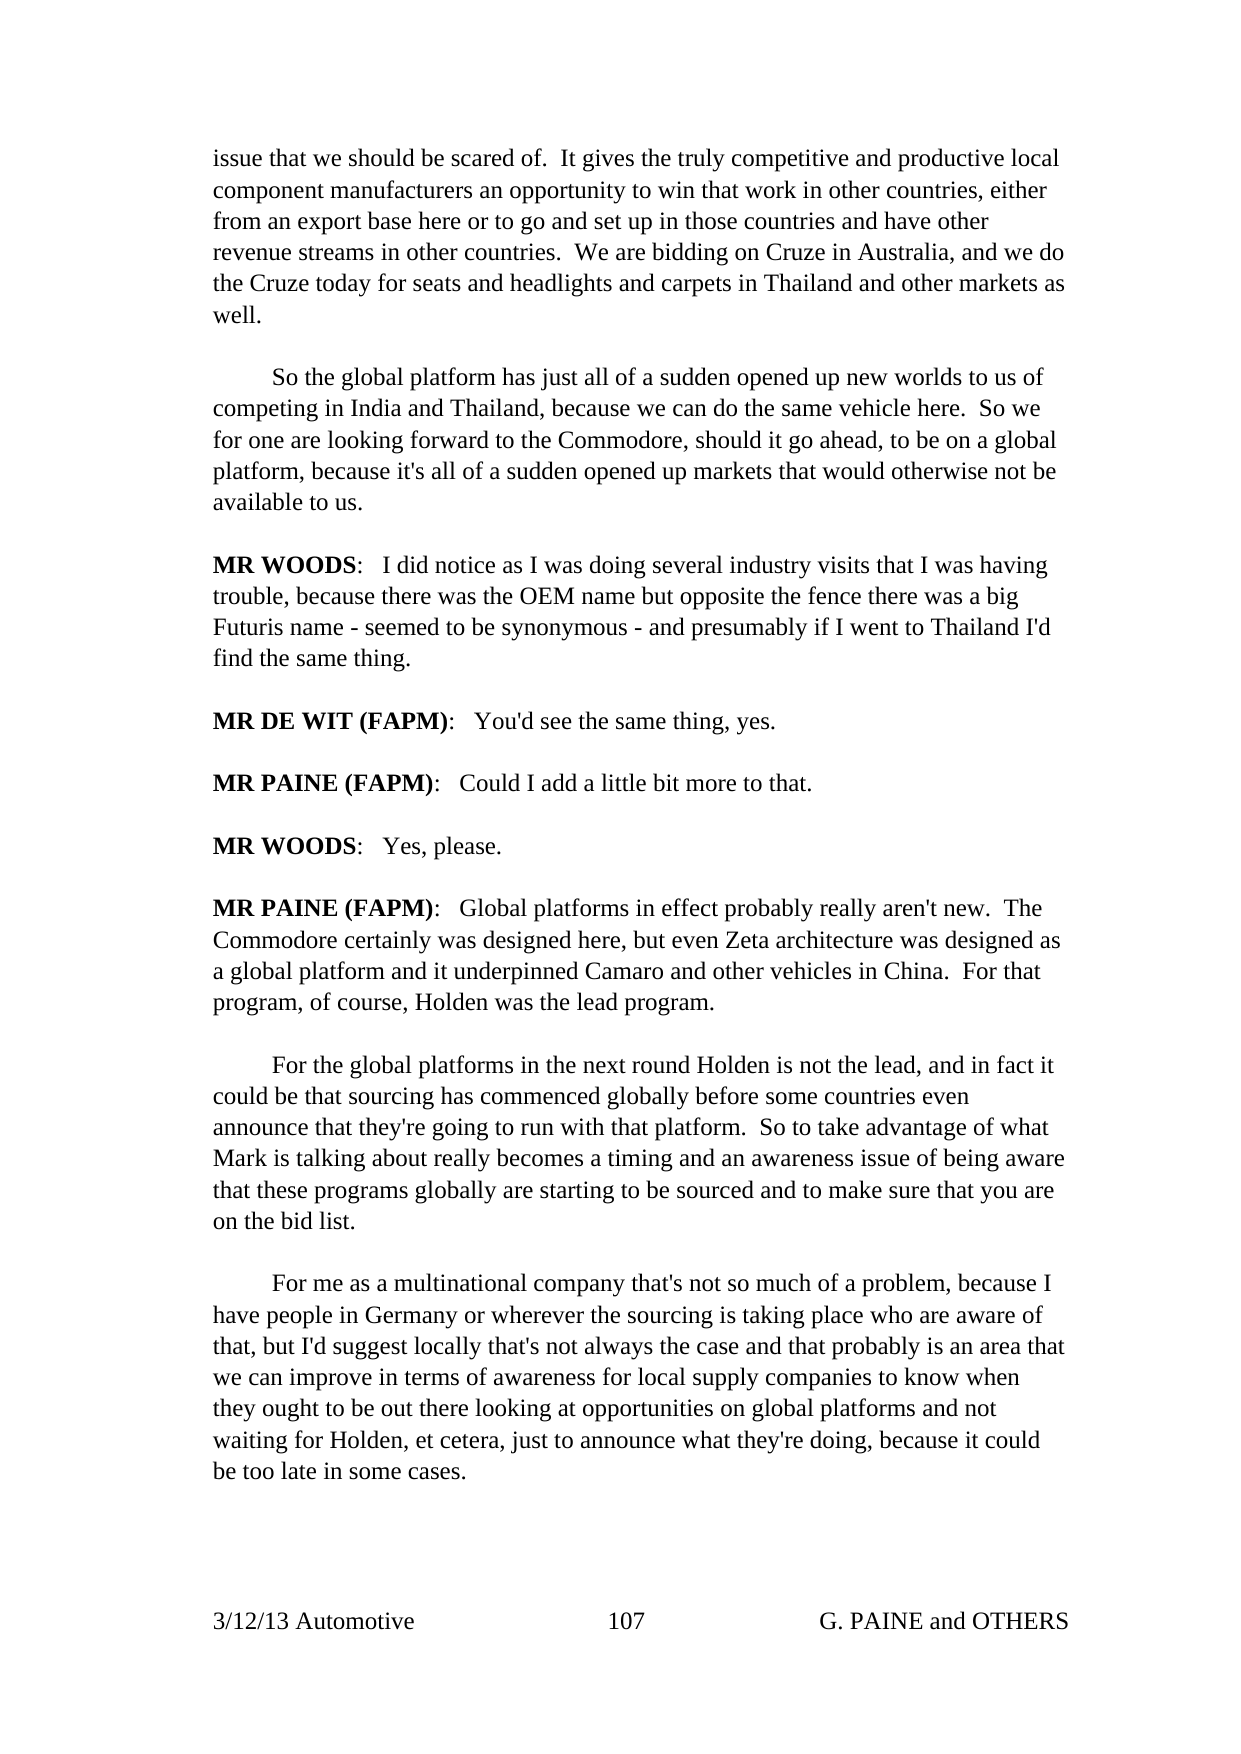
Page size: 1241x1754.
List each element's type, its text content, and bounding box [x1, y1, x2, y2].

text For the global platforms in the next round Holden is not the lead, and in fact it could be that sourcing has commenced globally before some countries even announce that they're going to run with that platform. So to take advantage of what Mark is talking about really becomes a timing and an awareness issue of being aware that these programs globally are starting to be sourced and to make sure that you are on the bid list. [213, 1048, 1069, 1236]
text MR DE WIT (FAPM): You'd see the same thing, yes. [213, 704, 1069, 736]
text issue that we should be scared of. It gives the truly competitive and productive local component manufacturers an opportunity to win that work in other countries, either from an export base here or to go and set up in those countries and have other revenue streams in other countries. We are bidding on Cruze in Australia, and we do the Cruze today for seats and headlights and carpets in Thailand and other markets as well. [213, 142, 1069, 329]
text MR WOODS: Yes, please. [213, 829, 1069, 861]
text MR PAINE (FAPM): Could I add a little bit more to that. [213, 767, 1069, 798]
text MR WOODS: I did notice as I was doing several industry visits that I was having trouble, because there was the OEM name but opposite the fence there was a big Futuris name - seemed to be synonymous - and presumably if I went to Thailand I'd find the same thing. [213, 548, 1069, 673]
text For me as a multinational company that's not so much of a problem, because I have people in Germany or wherever the sourcing is taking place who are aware of that, but I'd suggest locally that's not always the case and that probably is an area that we can improve in terms of awareness for local supply companies to know when they ought to be out there looking at opportunities on global platforms and not waiting for Holden, et cetera, just to announce what they're doing, because it could be too late in some cases. [213, 1267, 1069, 1486]
text So the global platform has just all of a sudden opened up new worlds to us of competing in India and Thailand, because we can do the same vehicle here. So we for one are looking forward to the Commodore, should it go ahead, to be on a global platform, because it's all of a sudden opened up markets that would otherwise not be available to us. [213, 361, 1069, 517]
text MR PAINE (FAPM): Global platforms in effect probably really aren't new. The Commodore certainly was designed here, but even Zeta architecture was designed as a global platform and it underpinned Camaro and other vehicles in China. For that program, of course, Holden was the lead program. [213, 892, 1069, 1017]
